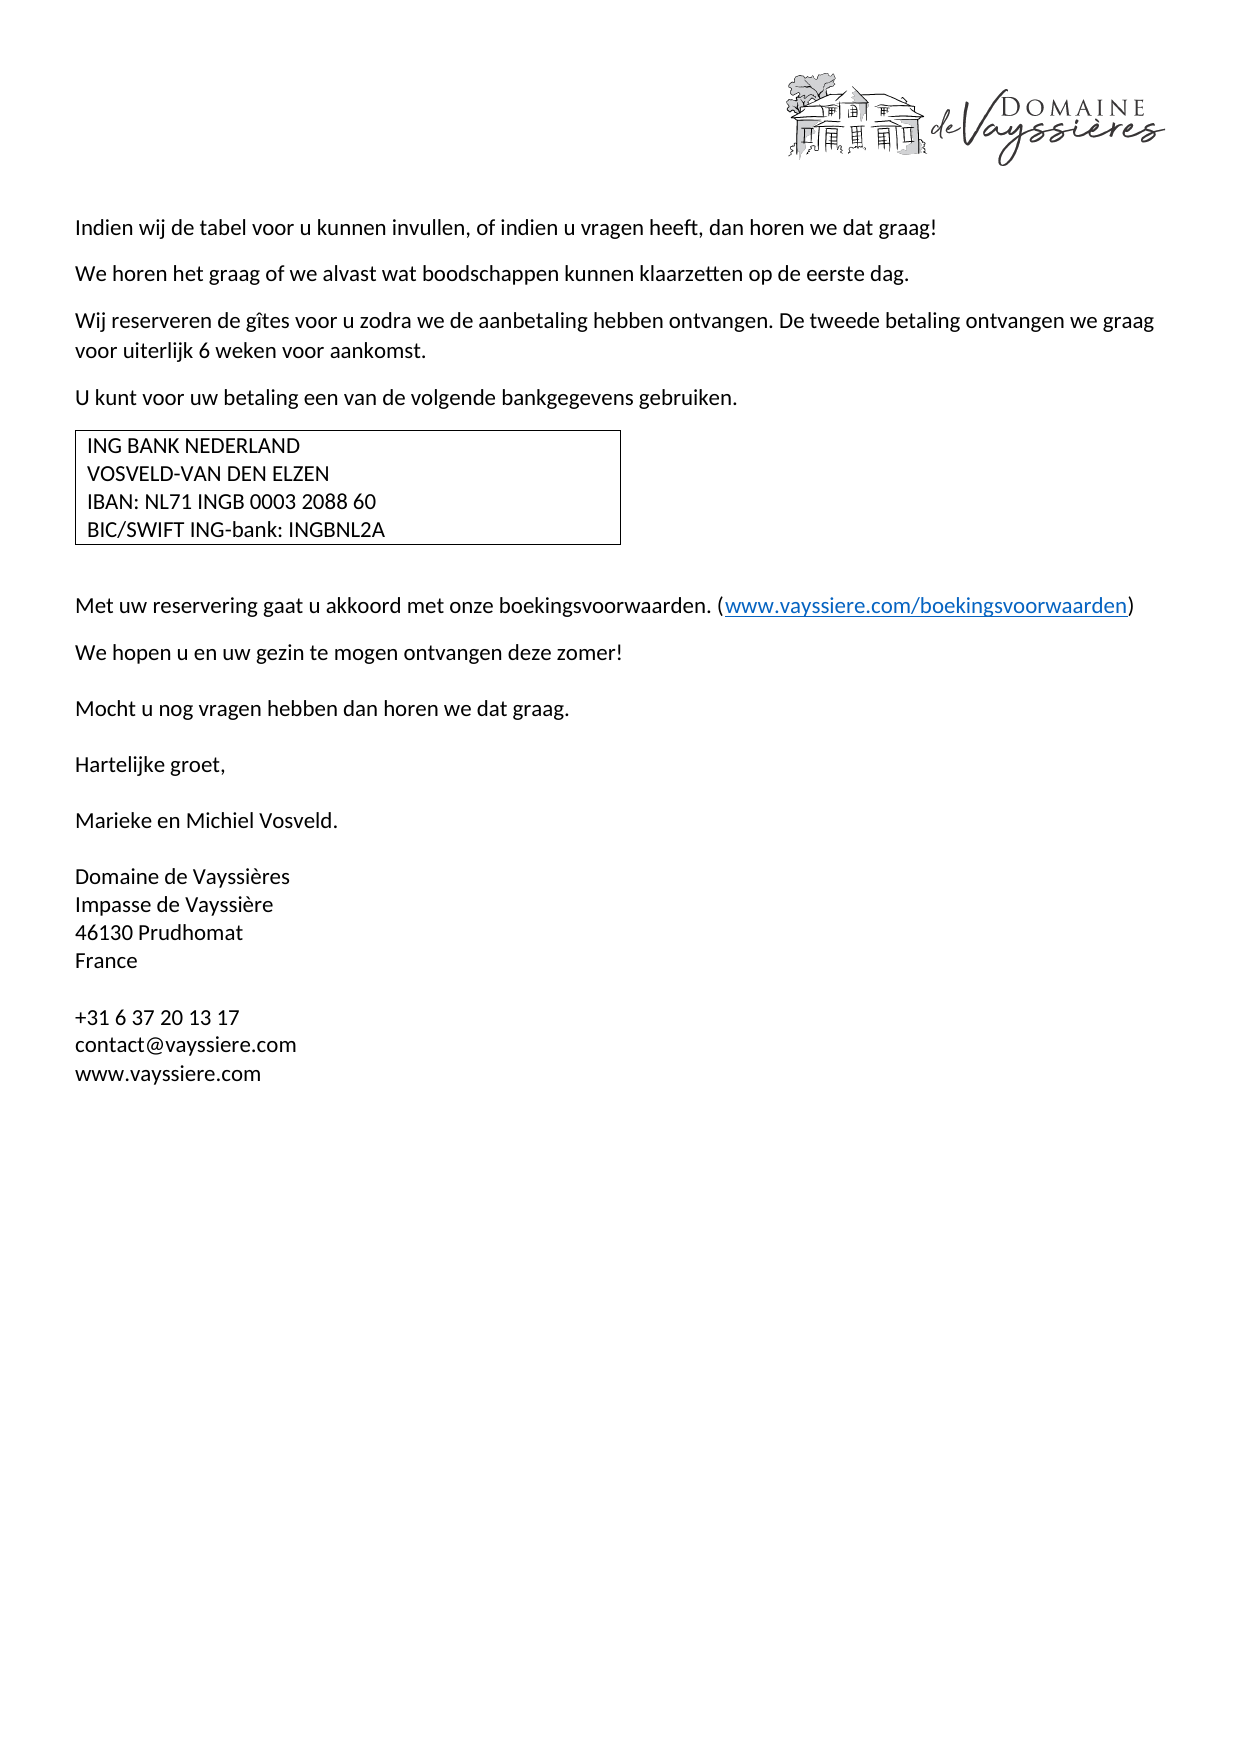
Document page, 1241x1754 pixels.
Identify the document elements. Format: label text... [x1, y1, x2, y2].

text We hopen u en uw gezin te mogen ontvangen deze zomer! [75, 638, 1165, 666]
text Met uw reservering gaat u akkoord met onze boekingsvoorwaarden. (www.vayssiere.com/boekingsvoorwaarden) [75, 591, 1165, 619]
text www.vayssiere.com [75, 1059, 1165, 1087]
text U kunt voor uw betaling een van de volgende bankgegevens gebruiken. [75, 383, 1165, 412]
table_header ING BANK NEDERLAND VOSVELD-VAN DEN ELZEN IBAN: NL71 INGB 0003 2088 60 BIC/SWIFT ING-bank: INGBNL2A [76, 431, 620, 543]
text France [75, 947, 1165, 974]
text 46130 Prudhomat [75, 918, 1165, 947]
text +31 6 37 20 13 17 [75, 1003, 1165, 1031]
text We horen het graag of we alvast wat boodschappen kunnen klaarzetten op de eerste dag. [75, 259, 1165, 288]
picture [786, 73, 1166, 166]
text Wij reserveren de gîtes voor u zodra we de aanbetaling hebben ontvangen. De tweede betaling ontvangen we graag voor uiterlijk 6 weken voor aankomst. [75, 306, 1165, 365]
text Marieke en Michiel Vosveld. [75, 806, 1165, 834]
text contact@vayssiere.com [75, 1031, 1165, 1059]
text Hartelijke groet, [75, 750, 1165, 778]
text Domaine de Vayssières [75, 862, 1165, 891]
text Indien wij de tabel voor u kunnen invullen, of indien u vragen heeft, dan horen we dat graag! [75, 213, 1165, 241]
text Mocht u nog vragen hebben dan horen we dat graag. [75, 694, 1165, 722]
text Impasse de Vayssière [75, 891, 1165, 918]
